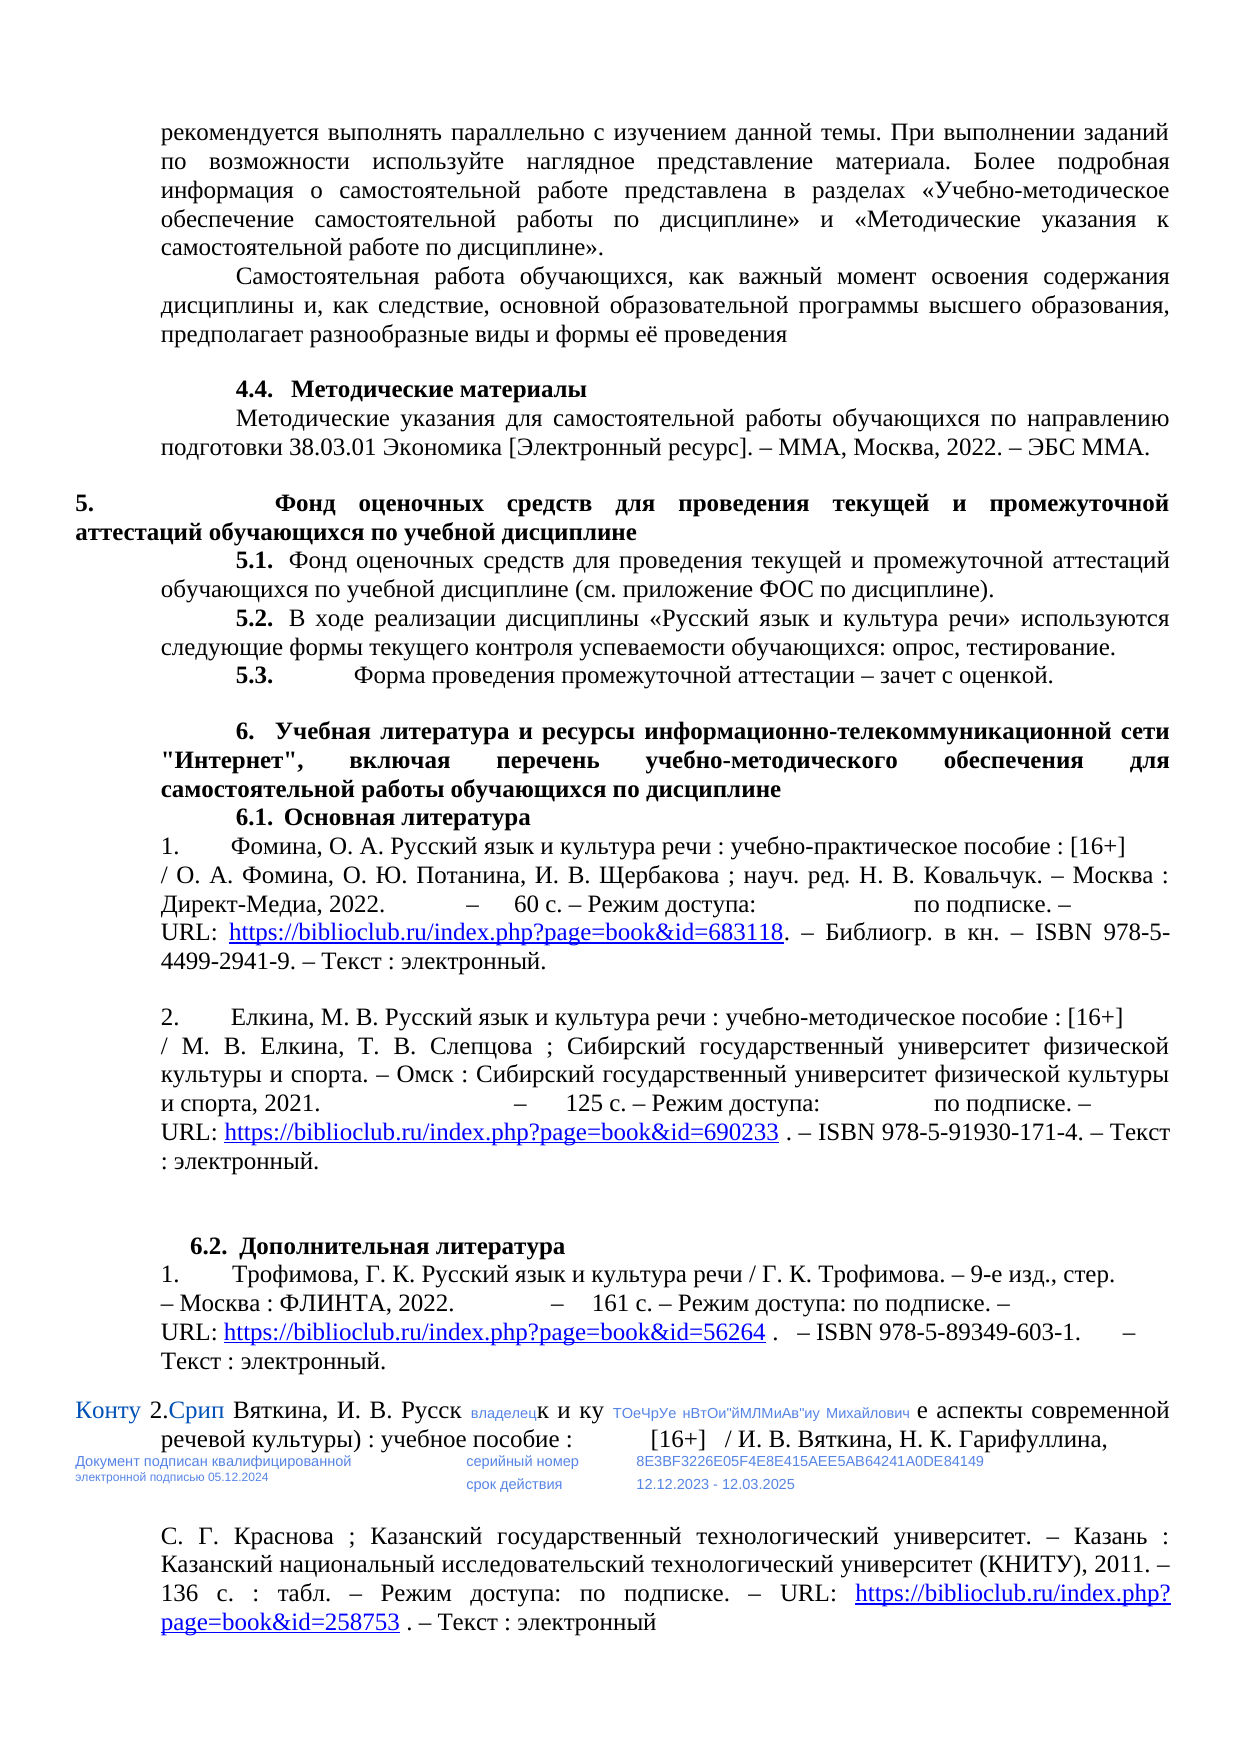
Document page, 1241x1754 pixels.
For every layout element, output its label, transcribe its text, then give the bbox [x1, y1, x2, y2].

list Фонд оценочных средств для проведения текущей и промежуточной аттестаций обучающихся по учебной дисциплине (см. приложение ФОС по дисциплине). [161, 545, 1170, 603]
list Основная литература [161, 802, 1170, 831]
text С. Г. Краснова ; Казанский государственный технологический университет. – Казань : Казанский национальный исследовательский технологический университет (КНИТУ), 2011. – 136 с. : табл. – Режим доступа: по подписке. – URL: https://biblioclub.ru/index.php?page=book&id=258753 . – Текст : электронный [161, 1521, 1170, 1636]
list Форма проведения промежуточной аттестации – зачет с оценкой. [161, 660, 1170, 689]
text – Москва : ФЛИНТА, 2022. – 161 с. – Режим доступа: по подписке. – [75, 1288, 1170, 1317]
text Методические указания для самостоятельной работы обучающихся по направлению подготовки 38.03.01 Экономика [Электронный ресурс]. – ММА, Москва, 2022. – ЭБС ММА. [161, 403, 1170, 461]
text Самостоятельная работа обучающихся, как важный момент освоения содержания дисциплины и, как следствие, основной образовательной программы высшего образования, предполагает разнообразные виды и формы её проведения [161, 261, 1170, 347]
list Елкина, М. В. Русский язык и культура речи : учебно-методическое пособие : [16+] [161, 1002, 1170, 1031]
text URL: https://biblioclub.ru/index.php?page=book&id=56264 . – ISBN 978-5-89349-603-1. – [75, 1317, 1170, 1346]
list Учебная литература и ресурсы информационно-телекоммуникационной сети "Интернет", включая перечень учебно-методического обеспечения для самостоятельной работы обучающихся по дисциплине [161, 716, 1170, 802]
list Трофимова, Г. К. Русский язык и культура речи / Г. К. Трофимова. – 9-е изд., стер. [75, 1259, 1170, 1288]
list Фонд оценочных средств для проведения текущей и промежуточной аттестаций обучающихся по учебной дисциплине [75, 488, 1170, 545]
list Методические материалы [161, 374, 1170, 403]
text Документ подписан квалифицированной серийный номер 8E3BF3226E05F4E8E415AEE5AB64241A0DE84149 [75, 1453, 1170, 1470]
list Дополнительная литература [190, 1231, 1170, 1259]
text Конту 2.Срип Вяткина, И. В. Русск владелецк и ку ТОеЧрУе нВтОи"йМЛМиАв"иу Михайлович е аспекты современной речевой культуры) : учебное пособие : [16+] / И. В. Вяткина, Н. К. Гарифуллина, [75, 1395, 1170, 1453]
text / О. А. Фомина, О. Ю. Потанина, И. В. Щербакова ; науч. ред. Н. В. Ковальчук. – Москва : Директ-Медиа, 2022. – 60 с. – Режим доступа: по подписке. – [161, 860, 1170, 917]
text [161, 117, 1170, 261]
text URL: https://biblioclub.ru/index.php?page=book&id=690233 . – ISBN 978-5-91930-171-4. – Текст : электронный. [161, 1117, 1170, 1174]
text Текст : электронный. [75, 1346, 1170, 1374]
list В ходе реализации дисциплины «Русский язык и культура речи» используются следующие формы текущего контроля успеваемости обучающихся: опрос, тестирование. [161, 603, 1170, 660]
text / М. В. Елкина, Т. В. Слепцова ; Сибирский государственный университет физической культуры и спорта. – Омск : Сибирский государственный университет физической культуры и спорта, 2021. – 125 с. – Режим доступа: по подписке. – [161, 1031, 1170, 1117]
text электронной подписью 05.12.2024 срок действия 12.12.2023 - 12.03.2025 [75, 1470, 1170, 1494]
list Фомина, О. А. Русский язык и культура речи : учебно-практическое пособие : [16+] [161, 831, 1170, 860]
text URL: https://biblioclub.ru/index.php?page=book&id=683118. – Библиогр. в кн. – ISBN 978-54499-2941-9. – Текст : электронный. [161, 917, 1170, 975]
